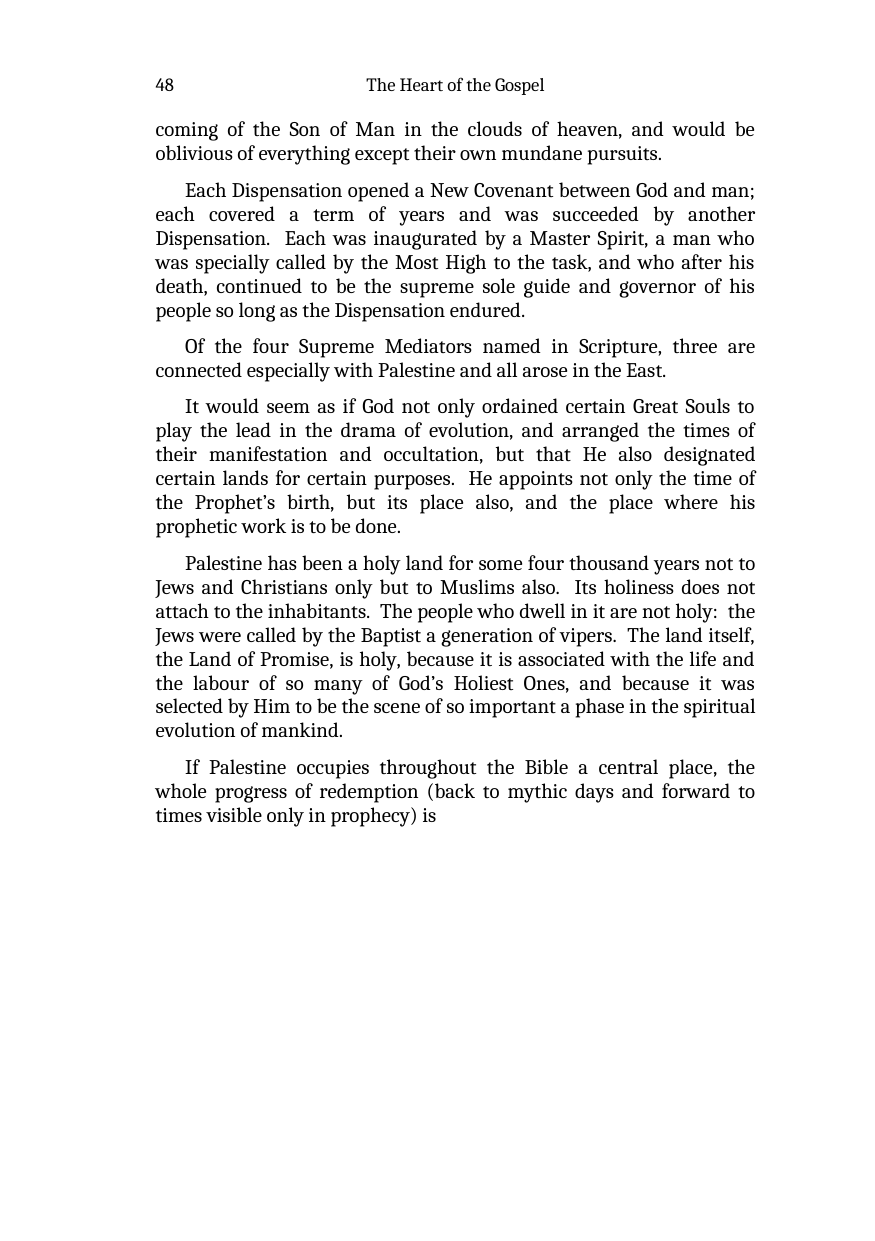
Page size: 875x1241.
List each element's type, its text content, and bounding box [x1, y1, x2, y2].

text Each Dispensation opened a New Covenant between God and man; each covered a term of years and was succeeded by another Dispensation. Each was inaugurated by a Master Spirit, a man who was specially called by the Most High to the task, and who after his death, continued to be the supreme sole guide and governor of his people so long as the Dispensation endured. [155, 178, 756, 322]
text If Palestine occupies throughout the Bible a central place, the whole progress of redemption (back to mythic days and forward to times visible only in prophecy) is [155, 756, 756, 827]
text coming of the Son of Man in the clouds of heaven, and would be oblivious of everything except their own mundane pursuits. [155, 118, 756, 166]
text Of the four Supreme Mediators named in Scripture, three are connected especially with Palestine and all arose in the East. [155, 335, 756, 383]
text It would seem as if God not only ordained certain Great Souls to play the lead in the drama of evolution, and arranged the times of their manifestation and occultation, but that He also designated certain lands for certain purposes. He appoints not only the time of the Prophet’s birth, but its place also, and the place where his prophetic work is to be done. [155, 395, 756, 539]
text Palestine has been a holy land for some four thousand years not to Jews and Christians only but to Muslims also. Its holiness does not attach to the inhabitants. The people who dwell in it are not holy: the Jews were called by the Baptist a generation of vipers. The land itself, the Land of Promise, is holy, because it is associated with the life and the labour of so many of God’s Holiest Ones, and because it was selected by Him to be the scene of so important a phase in the spiritual evolution of mankind. [155, 551, 756, 743]
